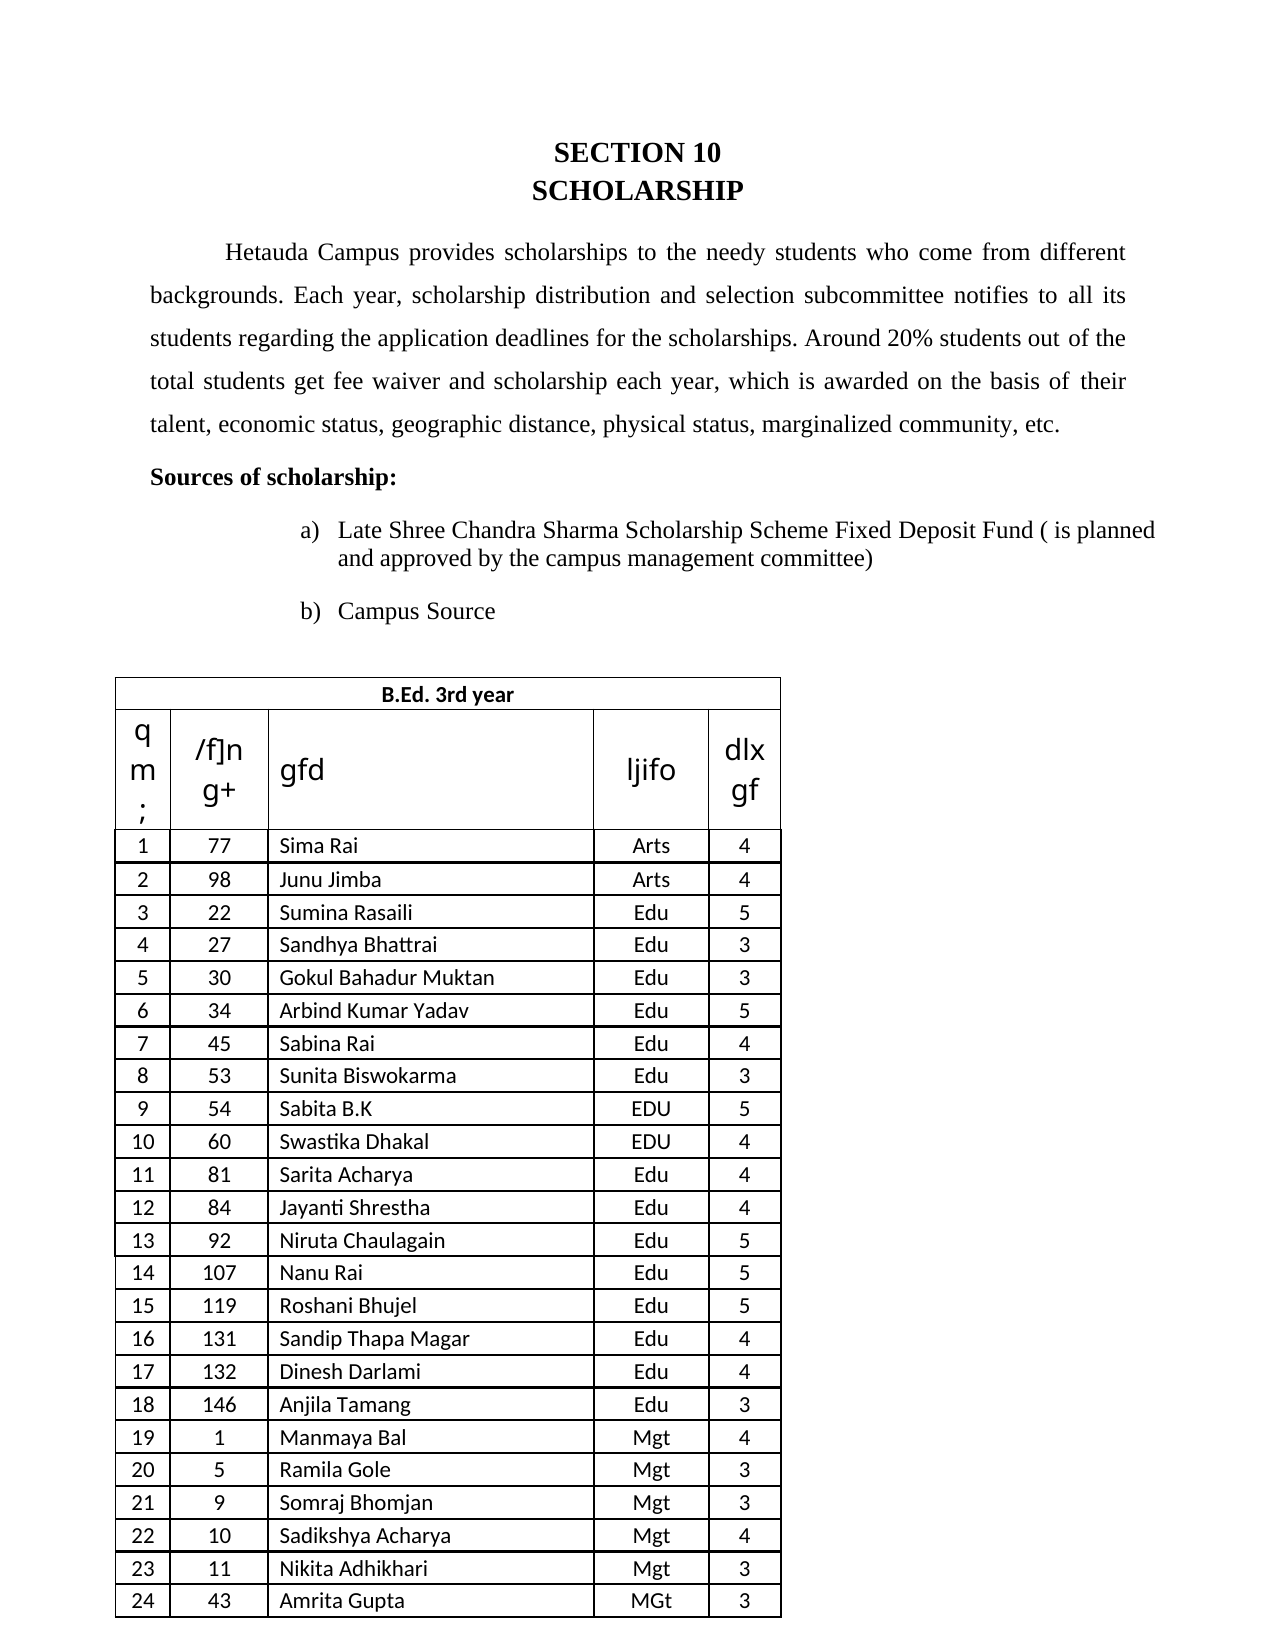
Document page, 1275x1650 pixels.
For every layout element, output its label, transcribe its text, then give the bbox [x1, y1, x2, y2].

table_cell 5 [710, 1093, 780, 1124]
table_cell 10 [116, 1126, 169, 1157]
table_cell 4 [710, 1192, 780, 1222]
table_cell 8 [116, 1060, 169, 1091]
table_cell 107 [171, 1257, 267, 1288]
table_cell 14 [116, 1257, 169, 1288]
table_cell 119 [171, 1290, 267, 1321]
table_cell 11 [116, 1159, 169, 1189]
table_cell Roshani Bhujel [269, 1290, 593, 1321]
subtitle SECTION 10 SCHOLARSHIP [531, 135, 744, 207]
table_cell MGt [595, 1585, 708, 1616]
table_cell 4 [710, 1520, 780, 1550]
table_cell 4 [710, 1323, 780, 1353]
table_cell 98 [171, 864, 267, 894]
table_cell 4 [116, 929, 169, 960]
table_cell 1 [116, 830, 169, 861]
table_cell Sabita B.K [269, 1093, 593, 1124]
table_cell 19 [116, 1421, 169, 1452]
table_cell Junu Jimba [269, 864, 593, 894]
table_cell Nanu Rai [269, 1257, 593, 1288]
table_cell Anjila Tamang [269, 1389, 593, 1419]
table_cell gfd [269, 710, 593, 828]
table_cell Mgt [595, 1454, 708, 1485]
table_cell 16 [116, 1323, 169, 1353]
table_cell EDU [595, 1093, 708, 1124]
table_cell Edu [595, 1356, 708, 1386]
table_cell 5 [710, 896, 780, 927]
table_cell 131 [171, 1323, 267, 1353]
table_cell 17 [116, 1356, 169, 1386]
table_cell Edu [595, 995, 708, 1025]
table_cell Dinesh Darlami [269, 1356, 593, 1386]
table_cell 22 [116, 1520, 169, 1550]
table_cell Nikita Adhikhari [269, 1553, 593, 1583]
table_cell qm ; [116, 710, 170, 828]
table_cell 60 [171, 1126, 267, 1157]
table_cell 45 [171, 1028, 267, 1058]
table_cell 1 [171, 1421, 267, 1452]
table_cell Sunita Biswokarma [269, 1060, 593, 1091]
table_cell 4 [710, 1356, 780, 1386]
table_cell 22 [171, 896, 267, 927]
table_cell 146 [171, 1389, 267, 1419]
table_cell Sadikshya Acharya [269, 1520, 593, 1550]
table_cell 2 [116, 864, 169, 894]
table_cell Edu [595, 1290, 708, 1321]
table_cell Gokul Bahadur Muktan [269, 962, 593, 993]
table_cell dlxgf [709, 710, 780, 828]
table_cell 21 [116, 1487, 169, 1518]
table_cell Edu [595, 1192, 708, 1222]
table_cell 3 [710, 1060, 780, 1091]
table_cell 92 [171, 1224, 267, 1255]
table_cell Mgt [595, 1487, 708, 1518]
table_cell 20 [116, 1454, 169, 1485]
table_cell Edu [595, 1028, 708, 1058]
table_cell Sabina Rai [269, 1028, 593, 1058]
table_cell 12 [116, 1192, 169, 1222]
table_cell Arts [595, 864, 708, 894]
table_cell 3 [710, 1454, 780, 1485]
table_cell 84 [171, 1192, 267, 1222]
table_cell Edu [595, 1323, 708, 1353]
table_cell Edu [595, 1159, 708, 1189]
table_cell 81 [171, 1159, 267, 1189]
table_cell 24 [116, 1585, 169, 1616]
table_cell 27 [171, 929, 267, 960]
table_cell 53 [171, 1060, 267, 1091]
table_cell 3 [710, 929, 780, 960]
table_cell /f]n g+ [171, 710, 268, 828]
table_cell 7 [116, 1028, 169, 1058]
table_cell 4 [710, 1159, 780, 1189]
table_cell Edu [595, 896, 708, 927]
table_cell 23 [116, 1553, 169, 1583]
table_cell Sumina Rasaili [269, 896, 593, 927]
subtitle Sources of scholarship: [150, 462, 1177, 491]
table_cell Mgt [595, 1553, 708, 1583]
table_cell 11 [171, 1553, 267, 1583]
table_header B.Ed. 3rd year [116, 678, 780, 708]
table_cell Jayanti Shrestha [269, 1192, 593, 1222]
table_cell 4 [710, 830, 780, 861]
table_cell 77 [171, 830, 267, 861]
table_cell ljifo [594, 710, 708, 828]
table_cell 10 [171, 1520, 267, 1550]
table_cell Edu [595, 1224, 708, 1255]
table_cell Somraj Bhomjan [269, 1487, 593, 1518]
table_cell Sarita Acharya [269, 1159, 593, 1189]
table_cell 5 [710, 1224, 780, 1255]
list Late Shree Chandra Sharma Scholarship Scheme Fixed Deposit Fund ( is planned and approved by the campus management committee) [300, 515, 1177, 572]
table_cell 4 [710, 864, 780, 894]
table_cell 5 [710, 1290, 780, 1321]
table_cell 9 [171, 1487, 267, 1518]
table_cell 30 [171, 962, 267, 993]
table_cell Edu [595, 1060, 708, 1091]
table_cell 18 [116, 1389, 169, 1419]
table_cell Mgt [595, 1520, 708, 1550]
table_cell Sima Rai [269, 830, 593, 861]
table_cell Sandhya Bhattrai [269, 929, 593, 960]
text Hetauda Campus provides scholarships to the needy students who come from different backgrounds. Each year, scholarship distribution and selection subcommittee notifies to all its students regarding the application deadlines for the scholarships. Around 20% students out of the total students get fee waiver and scholarship each year, which is awarded on the basis of their talent, economic status, geographic distance, physical status, marginalized community, etc. [150, 237, 1126, 438]
table_cell Sandip Thapa Magar [269, 1323, 593, 1353]
table_cell Amrita Gupta [269, 1585, 593, 1616]
table_cell 4 [710, 1028, 780, 1058]
table_cell 43 [171, 1585, 267, 1616]
table_cell 3 [116, 896, 169, 927]
table_cell Swastika Dhakal [269, 1126, 593, 1157]
list Campus Source [300, 596, 1177, 625]
table_cell Mgt [595, 1421, 708, 1452]
table_cell 5 [710, 1257, 780, 1288]
table_cell Edu [595, 962, 708, 993]
table_cell 34 [171, 995, 267, 1025]
table_cell 5 [171, 1454, 267, 1485]
table_cell 5 [710, 995, 780, 1025]
table_cell 5 [116, 962, 169, 993]
table_cell Edu [595, 1389, 708, 1419]
table_cell 54 [171, 1093, 267, 1124]
table_cell Niruta Chaulagain [269, 1224, 593, 1255]
table_cell EDU [595, 1126, 708, 1157]
table_cell Arbind Kumar Yadav [269, 995, 593, 1025]
table_cell Arts [595, 830, 708, 861]
table_cell Ramila Gole [269, 1454, 593, 1485]
table_cell 3 [710, 1487, 780, 1518]
table_cell 15 [116, 1290, 169, 1321]
table_cell Edu [595, 1257, 708, 1288]
table_cell 4 [710, 1421, 780, 1452]
table_cell 3 [710, 1553, 780, 1583]
table_cell Manmaya Bal [269, 1421, 593, 1452]
table_cell 3 [710, 1585, 780, 1616]
table_cell 6 [116, 995, 169, 1025]
table_cell 9 [116, 1093, 169, 1124]
table_cell 3 [710, 962, 780, 993]
table_cell 4 [710, 1126, 780, 1157]
table_cell Edu [595, 929, 708, 960]
table_cell 132 [171, 1356, 267, 1386]
table_cell 3 [710, 1389, 780, 1419]
table_cell 13 [116, 1224, 169, 1255]
